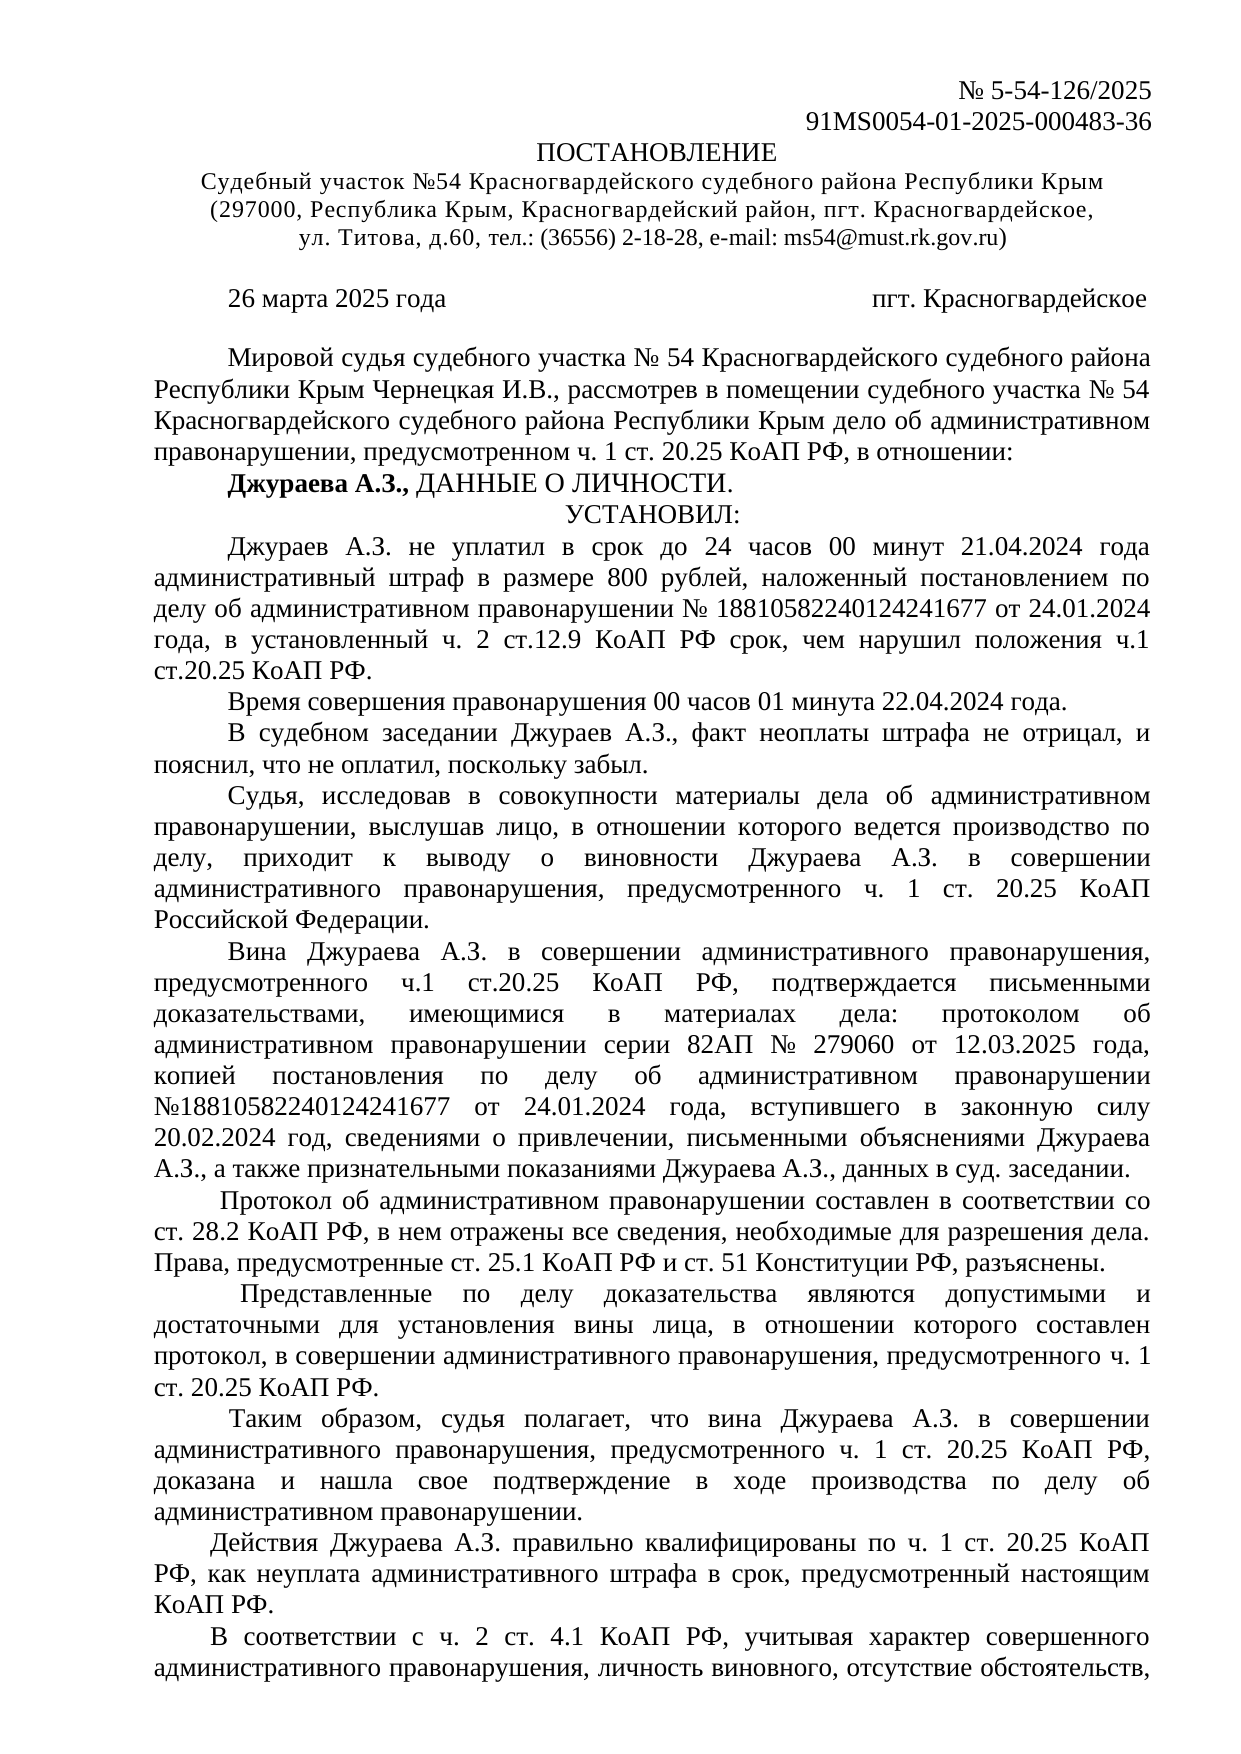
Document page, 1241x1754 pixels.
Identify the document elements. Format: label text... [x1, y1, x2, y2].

text № 5-54-126/2025 [153, 74, 1152, 105]
text Судебный участок №54 Красногвардейского судебного района Республики Крым (297000, Республика Крым, Красногвардейский район, пгт. Красногвардейское, [153, 167, 1152, 222]
text Вина Джураева А.З. в совершении административного правонарушения, предусмотренного ч.1 ст.20.25 КоАП РФ, подтверждается письменными доказательствами, имеющимися в материалах дела: протоколом об административном правонарушении серии 82АП № 279060 от 12.03.2025 года, копией постановления по делу об административном правонарушении №18810582240124241677 от 24.01.2024 года, вступившего в законную силу 20.02.2024 год, сведениями о привлечении, письменными объяснениями Джураева А.З., а также признательными показаниями Джураева А.З., данных в суд. заседании. [153, 934, 1152, 1184]
text 91MS0054-01-2025-000483-36 [153, 105, 1152, 136]
text Таким образом, судья полагает, что вина Джураева А.З. в совершении административного правонарушения, предусмотренного ч. 1 ст. 20.25 КоАП РФ, доказана и нашла свое подтверждение в ходе производства по делу об административном правонарушении. [153, 1402, 1152, 1526]
text ул. Титова, д.60, тел.: (36556) 2-18-28, е-mail: ms54@must.rk.gov.ru) [153, 222, 1152, 251]
text УСТАНОВИЛ: [153, 498, 1152, 530]
text Протокол об административном правонарушении составлен в соответствии со ст. 28.2 КоАП РФ, в нем отражены все сведения, необходимые для разрешения дела. Права, предусмотренные ст. 25.1 КоАП РФ и ст. 51 Конституции РФ, разъяснены. [153, 1184, 1152, 1277]
text ПОСТАНОВЛЕНИЕ [153, 136, 1160, 167]
text Действия Джураева А.З. правильно квалифицированы по ч. 1 ст. 20.25 КоАП РФ, как неуплата административного штрафа в срок, предусмотренный настоящим КоАП РФ. [153, 1526, 1152, 1620]
text 26 марта 2025 года пгт. Красногвардейское [153, 282, 1160, 313]
text Судья, исследовав в совокупности материалы дела об административном правонарушении, выслушав лицо, в отношении которого ведется производство по делу, приходит к выводу о виновности Джураева А.З. в совершении административного правонарушения, предусмотренного ч. 1 ст. 20.25 КоАП Российской Федерации. [153, 779, 1152, 934]
text Представленные по делу доказательства являются допустимыми и достаточными для установления вины лица, в отношении которого составлен протокол, в совершении административного правонарушения, предусмотренного ч. 1 ст. 20.25 КоАП РФ. [153, 1277, 1152, 1402]
text Время совершения правонарушения 00 часов 01 минута 22.04.2024 года. [153, 685, 1152, 717]
text Джураев А.З. не уплатил в срок до 24 часов 00 минут 21.04.2024 года административный штраф в размере 800 рублей, наложенный постановлением по делу об административном правонарушении № 18810582240124241677 от 24.01.2024 года, в установленный ч. 2 ст.12.9 КоАП РФ срок, чем нарушил положения ч.1 ст.20.25 КоАП РФ. [153, 530, 1152, 685]
text В судебном заседании Джураев А.З., факт неоплаты штрафа не отрицал, и пояснил, что не оплатил, поскольку забыл. [153, 717, 1152, 779]
text Мировой судья судебного участка № 54 Красногвардейского судебного района Республики Крым Чернецкая И.В., рассмотрев в помещении судебного участка № 54 Красногвардейского судебного района Республики Крым дело об административном правонарушении, предусмотренном ч. 1 ст. 20.25 КоАП РФ, в отношении: [153, 342, 1152, 466]
text Джураева А.З., ДАННЫЕ О ЛИЧНОСТИ. [153, 466, 1152, 498]
